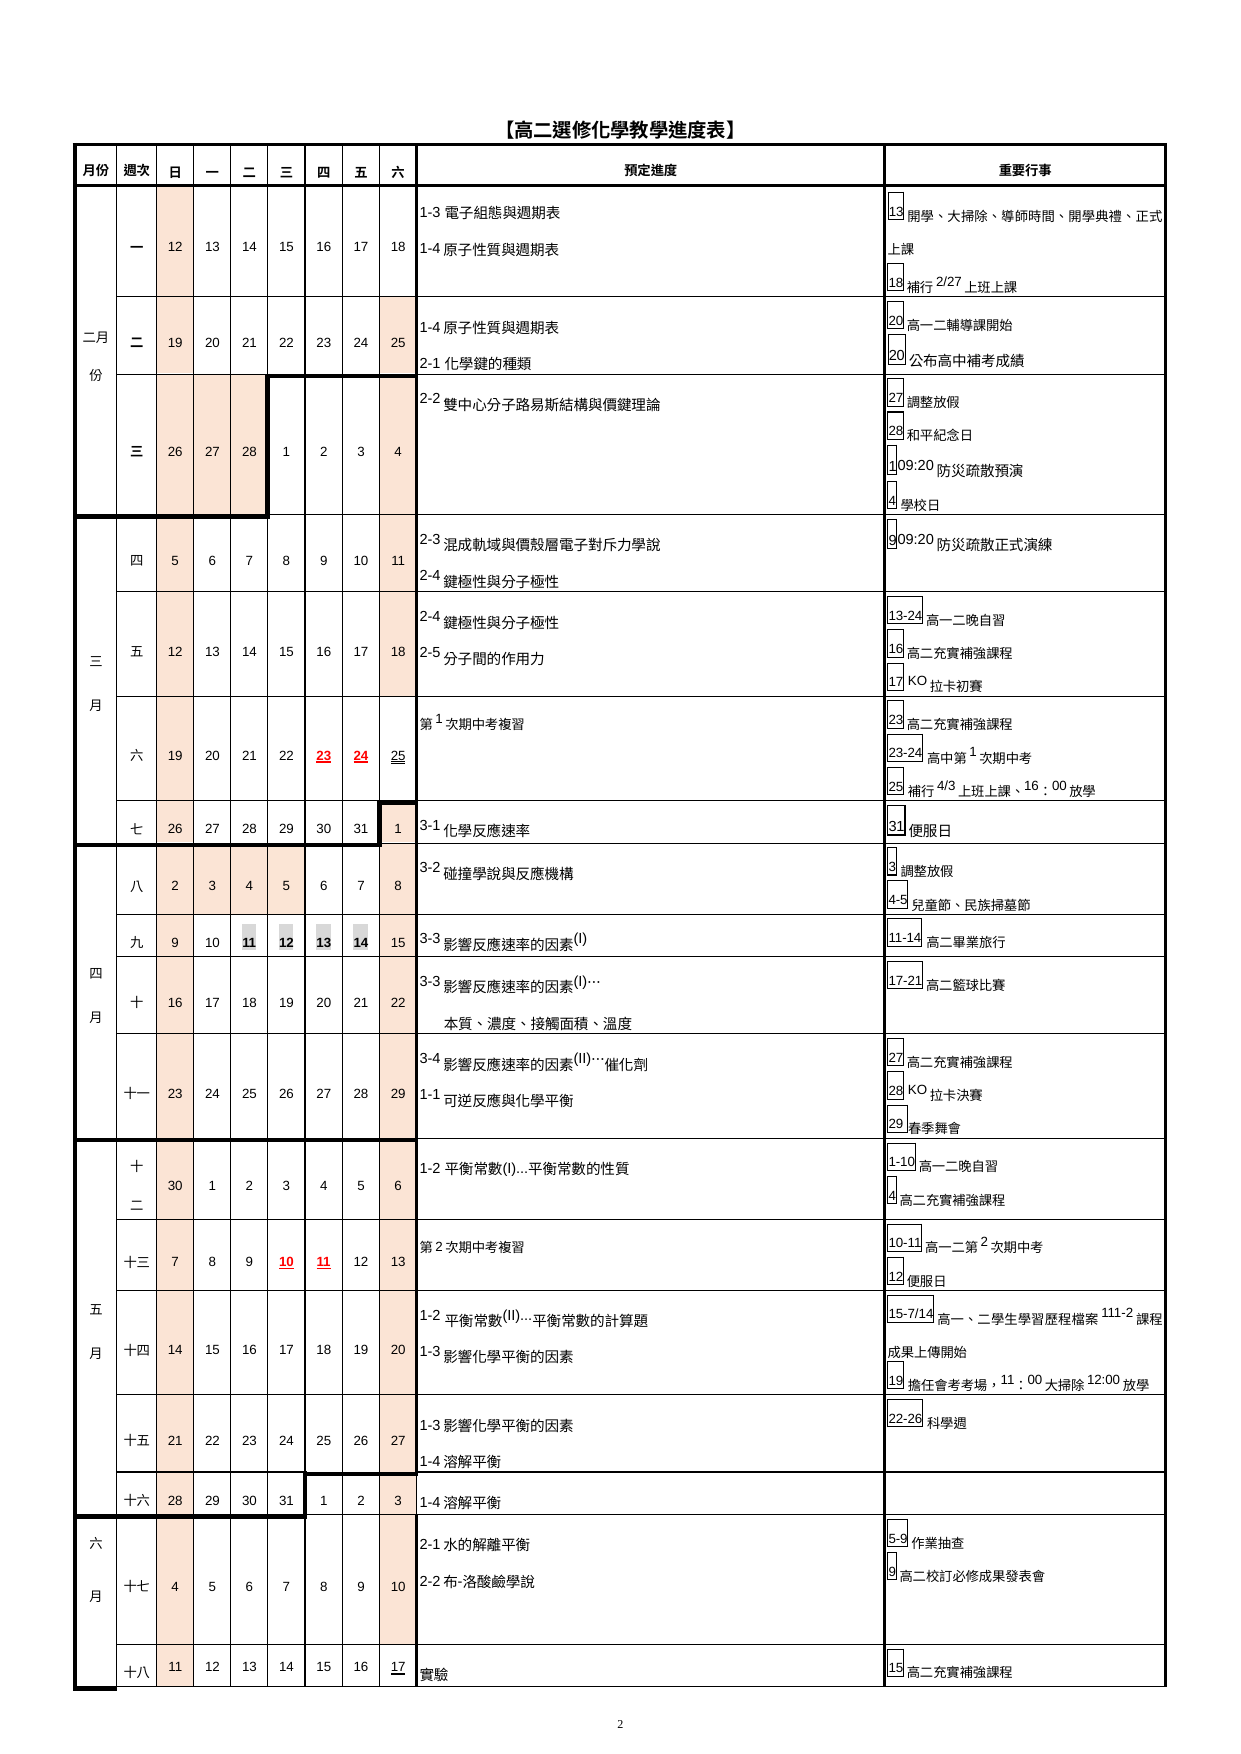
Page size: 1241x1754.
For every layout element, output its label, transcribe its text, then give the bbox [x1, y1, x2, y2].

table_header 二 [231, 146, 267, 183]
table_cell [886, 1473, 1164, 1514]
table_cell 23 [231, 1395, 267, 1471]
table_cell 1-3影響化學平衡的因素 1-4溶解平衡 [418, 1395, 883, 1471]
table_cell 22 [268, 297, 304, 373]
table_cell 15 [268, 187, 304, 296]
table_cell 8 [306, 1515, 342, 1644]
table_cell 九 [117, 915, 156, 956]
table_cell 21 [231, 297, 267, 373]
table_cell 19 [157, 697, 193, 800]
table_cell 16 [157, 957, 193, 1033]
table_cell 14 [157, 1291, 193, 1394]
table_cell 2-3混成軌域與價殼層電子對斥力學說 2-4鍵極性與分子極性 [418, 515, 883, 591]
table_cell 3-3影響反應速率的因素(I)⋯ 本質、濃度、接觸面積、溫度 [418, 957, 883, 1033]
table_cell 3 調整放假 4-5兒童節、民族掃墓節 [886, 844, 1164, 914]
table_cell 14 [231, 187, 267, 296]
table_cell 15-7/14高一、二學生學習歷程檔案111-2課程成果上傳開始 19 擔任會考考場，11：00大掃除12:00放學 [886, 1291, 1164, 1394]
table_cell 4 [157, 1519, 193, 1644]
table_cell 1-2 平衡常數(II)...平衡常數的計算題 1-3影響化學平衡的因素 [418, 1291, 883, 1394]
table_cell 26 [343, 1395, 379, 1471]
text 【高二選修化學教學進度表】 [29, 94, 1211, 143]
table_cell 七 [117, 801, 156, 842]
table_cell 8 [268, 515, 304, 591]
table_cell 四 [117, 519, 156, 591]
table_cell 10 [268, 1220, 304, 1290]
table_cell 十 二 [117, 1142, 156, 1219]
table_cell 9 [343, 1515, 379, 1644]
table_cell 13 [231, 1645, 267, 1686]
table_cell 5 [343, 1142, 379, 1219]
table_cell 28 [343, 1034, 379, 1138]
table_cell 二月份 [77, 187, 116, 514]
table_cell 6 [194, 519, 230, 591]
table_cell 13-24高一二晚自習 16高二充實補強課程 17 KO拉卡初賽 [886, 592, 1164, 696]
table_cell 12 [157, 592, 193, 696]
table_header 三 [268, 146, 304, 183]
table_cell 十一 [117, 1034, 156, 1138]
table_cell 1-4溶解平衡 [417, 1473, 883, 1514]
table_cell 8 [380, 844, 415, 914]
table_cell 25 [306, 1395, 342, 1471]
table_header 重要行事 [886, 146, 1164, 183]
table_cell 14 [231, 592, 267, 696]
table_cell 2 [231, 1142, 267, 1219]
table_cell 22 [268, 697, 304, 800]
table_cell 11-14 高二畢業旅行 [886, 915, 1164, 956]
table_cell 20 [194, 297, 230, 373]
table_cell 2 [343, 1476, 379, 1514]
table_cell 15 [194, 1291, 230, 1394]
table_cell 6 [231, 1519, 267, 1644]
table_cell 24 [268, 1395, 304, 1471]
table_cell 31 [268, 1473, 303, 1514]
table_cell 30 [306, 801, 342, 842]
table_header 週次 [117, 146, 156, 183]
table_cell 27 [306, 1034, 342, 1138]
table_cell 17 [380, 1645, 415, 1686]
table_cell 9 [306, 515, 342, 591]
table_cell 19 [157, 297, 193, 373]
table_cell 29 [268, 801, 304, 842]
table_cell 28 [231, 375, 265, 514]
table_cell 十八 [117, 1645, 156, 1686]
table_cell 16 [343, 1645, 379, 1686]
table_cell 28 [231, 801, 267, 842]
table_cell 1-3 電子組態與週期表 1-4原子性質與週期表 [418, 187, 883, 296]
table_cell 十七 [117, 1519, 156, 1644]
table_cell 27 [194, 375, 230, 514]
table_cell 三 [117, 375, 156, 514]
table_cell 7 [343, 847, 379, 914]
table_cell 12 [194, 1645, 230, 1686]
table_cell 10 [343, 515, 379, 591]
table_cell 3-4影響反應速率的因素(II)⋯催化劑 1-1可逆反應與化學平衡 [418, 1034, 883, 1138]
table_header 四 [306, 146, 342, 183]
table_cell 25 [380, 297, 415, 373]
table_cell 31便服日 [886, 801, 1164, 842]
table_header 一 [194, 146, 230, 183]
table_cell 14 [343, 915, 379, 956]
table_cell 9 [231, 1220, 267, 1290]
table_cell 五 月 [77, 1142, 116, 1514]
table_cell 21 [231, 697, 267, 800]
table_cell 21 [343, 957, 379, 1033]
table_cell 20 [306, 957, 342, 1033]
table_cell 17 [343, 592, 379, 696]
table_cell 24 [343, 297, 379, 373]
table_cell 13 [306, 915, 342, 956]
table_cell 13 [380, 1220, 415, 1290]
table_cell 三 月 [77, 519, 116, 842]
table_cell 4 [380, 378, 415, 514]
table_header 月份 [77, 146, 116, 183]
table_cell 17 [268, 1291, 304, 1394]
table_cell 1-4原子性質與週期表 2-1 化學鍵的種類 [418, 297, 883, 373]
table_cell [418, 1645, 883, 1686]
table_cell 12 [343, 1220, 379, 1290]
table_cell 13 [194, 187, 230, 296]
table_cell 2-1水的解離平衡 2-2布-洛酸鹼學說 [418, 1515, 883, 1644]
table_cell 28 [157, 1473, 193, 1514]
table_cell 16 [231, 1291, 267, 1394]
table_cell 11 [157, 1645, 193, 1686]
table_cell 八 [117, 847, 156, 914]
table_cell 21 [157, 1395, 193, 1471]
table_cell 18 [380, 592, 415, 696]
table_cell 22 [194, 1395, 230, 1471]
table_cell 27 [380, 1395, 415, 1471]
table_cell 17 [194, 957, 230, 1033]
table_cell 16 [306, 187, 342, 296]
table_cell 6 [306, 847, 342, 914]
table_cell 22 [380, 957, 415, 1033]
table_header 日 [157, 146, 193, 183]
table_cell 13 [194, 592, 230, 696]
table_cell 8 [194, 1220, 230, 1290]
table_cell 11 [306, 1220, 342, 1290]
table_cell 18 [231, 957, 267, 1033]
table_cell 1-10高一二晚自習 4高二充實補強課程 [886, 1139, 1164, 1219]
table_cell 19 [343, 1291, 379, 1394]
table_cell 5 [268, 847, 304, 914]
table_header 六 [380, 146, 415, 183]
table_cell 23 [306, 297, 342, 373]
table_cell 3 [380, 1476, 416, 1514]
table_cell 26 [157, 801, 193, 842]
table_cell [886, 1645, 1164, 1686]
table_cell 1 [270, 378, 304, 514]
table_cell 20 [380, 1291, 415, 1394]
table_cell 9 [157, 915, 193, 956]
table_cell 24 [194, 1034, 230, 1138]
table_cell 29 [194, 1473, 230, 1514]
table_cell 31 [343, 801, 377, 842]
table_cell 27調整放假 28和平紀念日 109:20防災疏散預演 4 學校日 [886, 375, 1164, 514]
table_cell 25 [231, 1034, 267, 1138]
table_cell 5 [157, 519, 193, 591]
table_cell 3 [194, 847, 230, 914]
table_cell 六 月 [77, 1519, 116, 1686]
table_cell 1-2 平衡常數(I)...平衡常數的性質 [418, 1139, 883, 1219]
table_cell 十五 [117, 1395, 156, 1471]
table_cell 10 [194, 915, 230, 956]
table_cell 10-11高一二第2次期中考 12便服日 [886, 1220, 1164, 1290]
table_cell 7 [268, 1519, 304, 1644]
table_cell 16 [306, 592, 342, 696]
table_cell 1 [382, 805, 415, 842]
table_cell 第1次期中考複習 [418, 697, 883, 800]
table_cell 909:20防災疏散正式演練 [886, 515, 1164, 591]
table_cell 3-1化學反應速率 [418, 801, 883, 842]
table_cell 12 [268, 915, 304, 956]
table_cell 29 [380, 1034, 415, 1138]
table_cell 14 [268, 1645, 304, 1686]
table_cell 23 [157, 1034, 193, 1138]
table_cell 18 [306, 1291, 342, 1394]
table_cell 11 [380, 515, 415, 591]
table_cell 6 [380, 1142, 415, 1219]
table_cell 4 [306, 1142, 342, 1219]
table_cell 20高一二輔導課開始 20公布高中補考成績 [886, 297, 1164, 373]
table_cell 一 [117, 187, 156, 296]
table_cell 4 [231, 847, 267, 914]
table_cell 17-21高二籃球比賽 [886, 957, 1164, 1033]
table_cell 19 [268, 957, 304, 1033]
table_cell 5 [194, 1519, 230, 1644]
table_cell 2-2雙中心分子路易斯結構與價鍵理論 [418, 375, 883, 514]
table_header 預定進度 [418, 146, 883, 183]
table_cell 二 [117, 297, 156, 373]
table_cell 25 [380, 697, 415, 800]
table_cell 15 [306, 1645, 342, 1686]
table_cell 10 [380, 1515, 415, 1644]
table_cell 20 [194, 697, 230, 800]
table_cell 23高二充實補強課程 23-24 高中第1次期中考 25 補行4/3上班上課、16：00放學 [886, 697, 1164, 800]
table_cell 1 [194, 1142, 230, 1219]
table_cell 五 [117, 592, 156, 696]
table_cell 13開學、大掃除、導師時間、開學典禮、正式上課 18補行2/27上班上課 [886, 187, 1164, 296]
table_cell 3-2碰撞學說與反應機構 [418, 844, 883, 914]
table_cell 六 [117, 697, 156, 800]
table_cell 3 [268, 1142, 304, 1219]
table_header 五 [343, 146, 379, 183]
table_cell 24 [343, 697, 379, 800]
table_cell 27 [194, 801, 230, 842]
table_cell 十四 [117, 1291, 156, 1394]
table_cell 2 [157, 847, 193, 914]
table_cell 2 [306, 378, 342, 514]
table_cell 四 月 [77, 847, 116, 1138]
table_cell 5-9作業抽查 9高二校訂必修成果發表會 [886, 1515, 1164, 1644]
table_cell 26 [157, 375, 193, 514]
table_cell 十六 [117, 1473, 156, 1514]
table_cell 11 [231, 915, 267, 956]
table_cell 26 [268, 1034, 304, 1138]
table_cell 27高二充實補強課程 28 KO拉卡決賽 29 春季舞會 [886, 1034, 1164, 1138]
table_cell 23 [306, 697, 342, 800]
table_cell 1 [307, 1476, 342, 1514]
table_cell 30 [231, 1473, 267, 1514]
table_cell 17 [343, 187, 379, 296]
table_cell 15 [268, 592, 304, 696]
table_cell 十 [117, 957, 156, 1033]
table_cell 3-3影響反應速率的因素(I) [418, 915, 883, 956]
table_cell 3 [343, 378, 379, 514]
table_cell 15 [380, 915, 415, 956]
table_cell 2-4鍵極性與分子極性 2-5分子間的作用力 [418, 592, 883, 696]
table_cell 12 [157, 187, 193, 296]
table_cell 第2次期中考複習 [418, 1220, 883, 1290]
table_cell 18 [380, 187, 415, 296]
table_cell 22-26 科學週 [886, 1395, 1164, 1471]
table_cell 7 [231, 519, 267, 591]
table_cell 十三 [117, 1220, 156, 1290]
table_cell 7 [157, 1220, 193, 1290]
table_cell 30 [157, 1142, 193, 1219]
